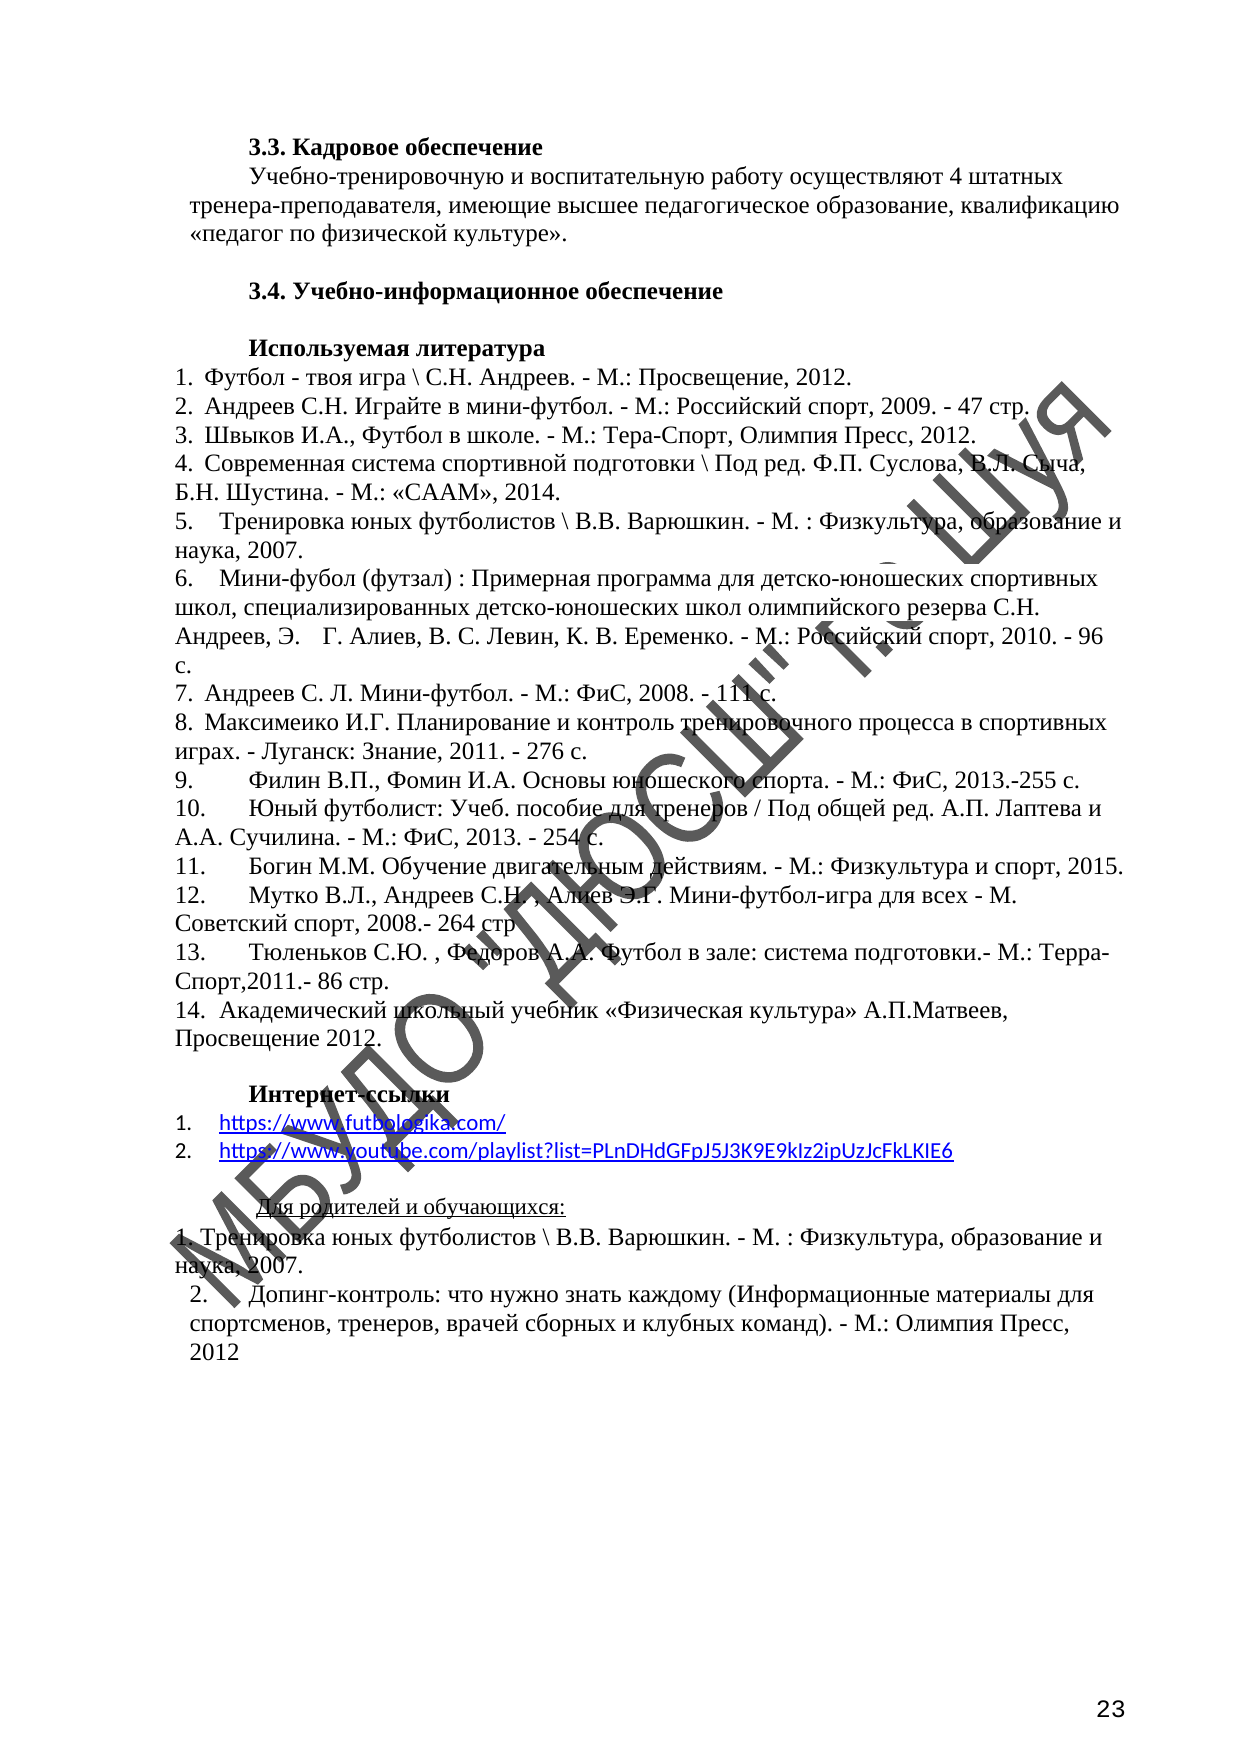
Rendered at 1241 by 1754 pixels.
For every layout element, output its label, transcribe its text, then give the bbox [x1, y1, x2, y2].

list Тренировка юных футболистов \ В.В. Варюшкин. - М. : Физкультура, образование и наука, 2007. [174, 506, 1126, 563]
text 3.3. Кадровое обеспечение [189, 132, 1126, 161]
list Футбол - твоя игра \ С.Н. Андреев. - М.: Просвещение, 2012. [174, 362, 1126, 391]
list https://www.futbologika.com/ [174, 1108, 1126, 1136]
text Используемая литература [189, 333, 1126, 362]
list Швыков И.А., Футбол в школе. - М.: Тера-Спорт, Олимпия Пресс, 2012. [174, 420, 1126, 448]
list Современная система спортивной подготовки \ Под ред. Ф.П. Суслова, В.Л. Сыча, Б.Н. Шустина. - М.: «СААМ», 2014. [174, 448, 1126, 506]
list Андреев С. Л. Мини-футбол. - М.: ФиС, 2008. - 111 с. [174, 678, 1126, 707]
text Интернет-ссылки [189, 1079, 1126, 1108]
text 3.4. Учебно-информационное обеспечение [189, 276, 1126, 305]
list Филин В.П., Фомин И.А. Основы юношеского спорта. - М.: ФиС, 2013.-255 с. [174, 765, 1126, 793]
list Максимеико И.Г. Планирование и контроль тренировочного процесса в спортивных играх. - Луганск: Знание, 2011. - 276 с. [174, 707, 1126, 765]
list Академический школьный учебник «Физическая культура» А.П.Матвеев, Просвещение 2012. [174, 995, 1126, 1052]
list Богин М.М. Обучение двигательным действиям. - М.: Физкультура и спорт, 2015. [174, 851, 1126, 880]
text 2. Допинг-контроль: что нужно знать каждому (Информационные материалы для спортсменов, тренеров, врачей сборных и клубных команд). - М.: Олимпия Пресс, 2012 [189, 1279, 1126, 1366]
list Мутко В.Л., Андреев С.Н. , Алиев Э.Г. Мини-футбол-игра для всех - М. Советский спорт, 2008.- 264 стр [174, 880, 1126, 937]
text 1. Тренировка юных футболистов \ В.В. Варюшкин. - М. : Физкультура, образование и наука, 2007. [174, 1222, 1126, 1279]
list Мини-фубол (футзал) : Примерная программа для детско-юношеских спортивных школ, специализированных детско-юношеских школ олимпийского резерва С.Н. Андреев, Э. Г. Алиев, В. С. Левин, К. В. Еременко. - М.: Российский спорт, 2010. - 96 с. [174, 563, 1126, 678]
list Андреев С.Н. Играйте в мини-футбол. - М.: Российский спорт, 2009. - 47 стр. [174, 391, 1126, 420]
text Для родителей и обучающихся: [174, 1193, 1126, 1219]
list Тюленьков С.Ю. , Федоров А.А. Футбол в зале: система подготовки.- М.: Терра-Спорт,2011.- 86 стр. [174, 937, 1126, 995]
text Учебно-тренировочную и воспитательную работу осуществляют 4 штатных тренера-преподавателя, имеющие высшее педагогическое образование, квалификацию «педагог по физической культуре». [189, 161, 1126, 247]
list Юный футболист: Учеб. пособие для тренеров / Под общей ред. А.П. Лаптева и А.А. Сучилина. - М.: ФиС, 2013. - 254 с. [174, 793, 1126, 851]
list https://www.youtube.com/playlist?list=PLnDHdGFpJ5J3K9E9kIz2ipUzJcFkLKIE6 [174, 1136, 1126, 1164]
